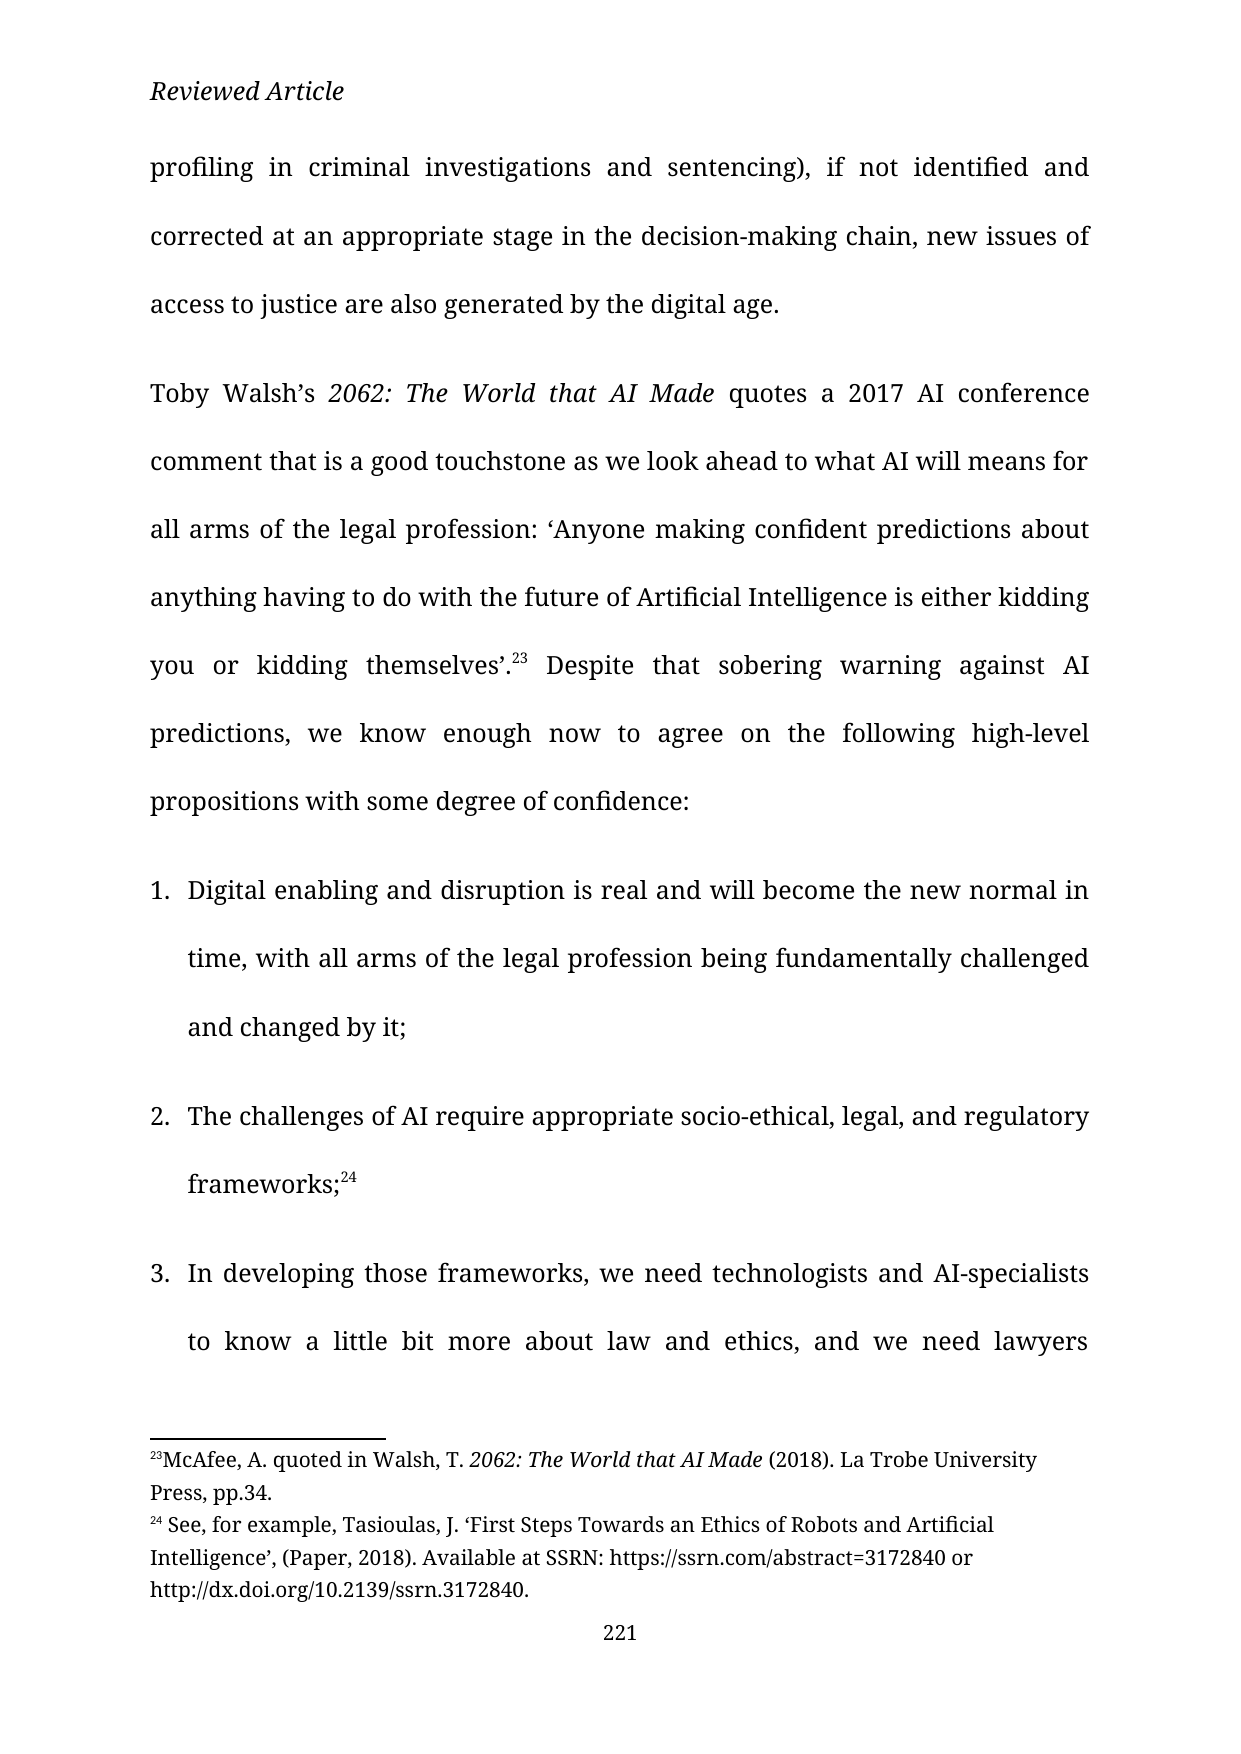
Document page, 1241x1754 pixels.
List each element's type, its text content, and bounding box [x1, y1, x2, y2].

text Toby Walsh’s 2062: The World that AI Made quotes a 2017 AI conference comment that is a good touchstone as we look ahead to what AI will means for all arms of the legal profession: ‘Anyone making confident predictions about anything having to do with the future of Artificial Intelligence is either kidding you or kidding themselves’. Despite that sobering warning against AI predictions, we know enough now to agree on the following high-level propositions with some degree of confidence: [150, 375, 1090, 818]
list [150, 1255, 1090, 1357]
list The challenges of AI require appropriate socio-ethical, legal, and regulatory frameworks; [150, 1098, 1090, 1200]
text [150, 150, 1090, 320]
list Digital enabling and disruption is real and will become the new normal in time, with all arms of the legal profession being fundamentally challenged and changed by it; [150, 873, 1090, 1043]
